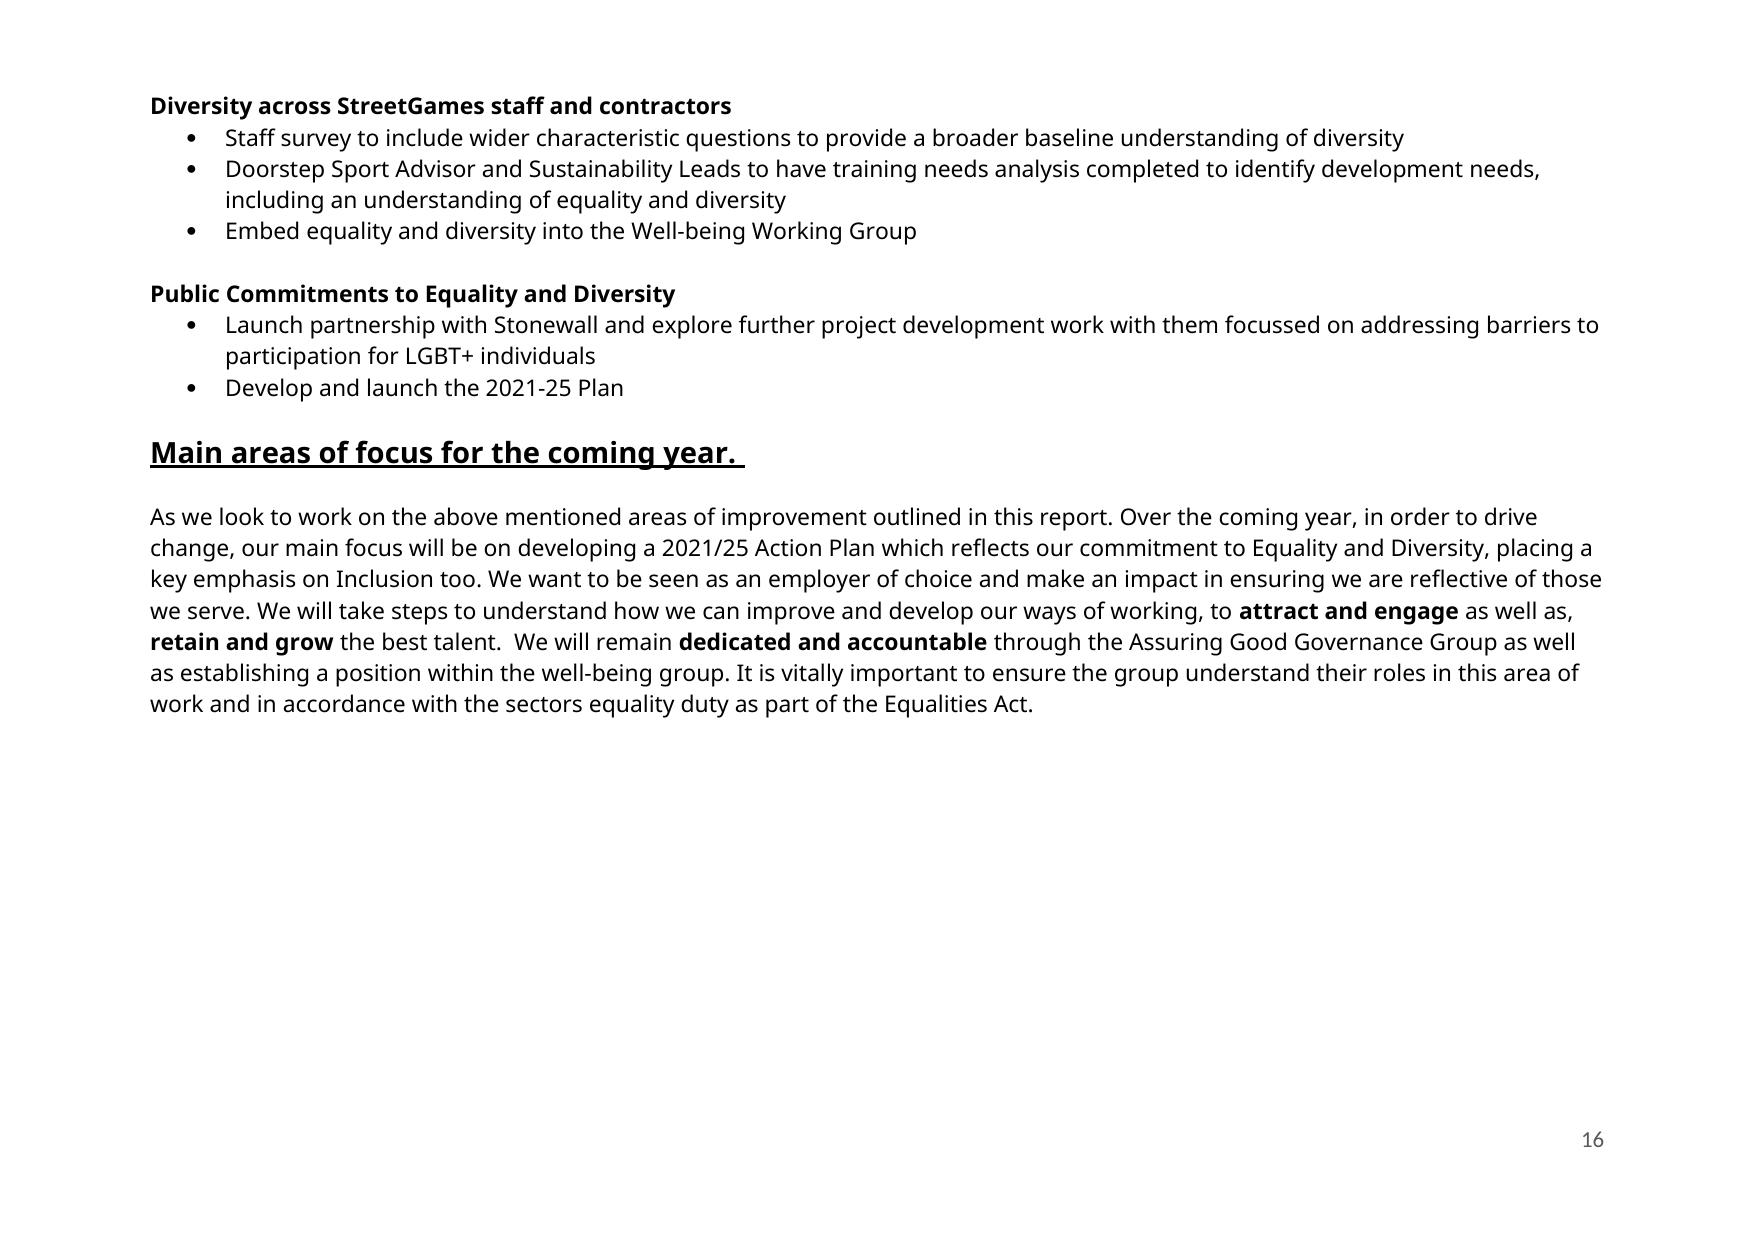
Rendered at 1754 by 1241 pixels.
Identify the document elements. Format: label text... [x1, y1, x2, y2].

list Launch partnership with Stonewall and explore further project development work with them focussed on addressing barriers to participation for LGBT+ individuals [187, 309, 1604, 372]
text As we look to work on the above mentioned areas of improvement outlined in this report. Over the coming year, in order to drive change, our main focus will be on developing a 2021/25 Action Plan which reflects our commitment to Equality and Diversity, placing a key emphasis on Inclusion too. We want to be seen as an employer of choice and make an impact in ensuring we are reflective of those we serve. We will take steps to understand how we can improve and develop our ways of working, to attract and engage as well as, retain and grow the best talent. We will remain dedicated and accountable through the Assuring Good Governance Group as well as establishing a position within the well-being group. It is vitally important to ensure the group understand their roles in this area of work and in accordance with the sectors equality duty as part of the Equalities Act. [150, 501, 1604, 719]
list Embed equality and diversity into the Well-being Working Group [187, 215, 1604, 247]
text Public Commitments to Equality and Diversity [150, 278, 1604, 309]
text Diversity across StreetGames staff and contractors [150, 90, 1604, 122]
list Doorstep Sport Advisor and Sustainability Leads to have training needs analysis completed to identify development needs, including an understanding of equality and diversity [187, 153, 1604, 215]
list Staff survey to include wider characteristic questions to provide a broader baseline understanding of diversity [187, 122, 1604, 153]
list Develop and launch the 2021-25 Plan [187, 372, 1604, 403]
text Main areas of focus for the coming year. [150, 432, 1604, 472]
